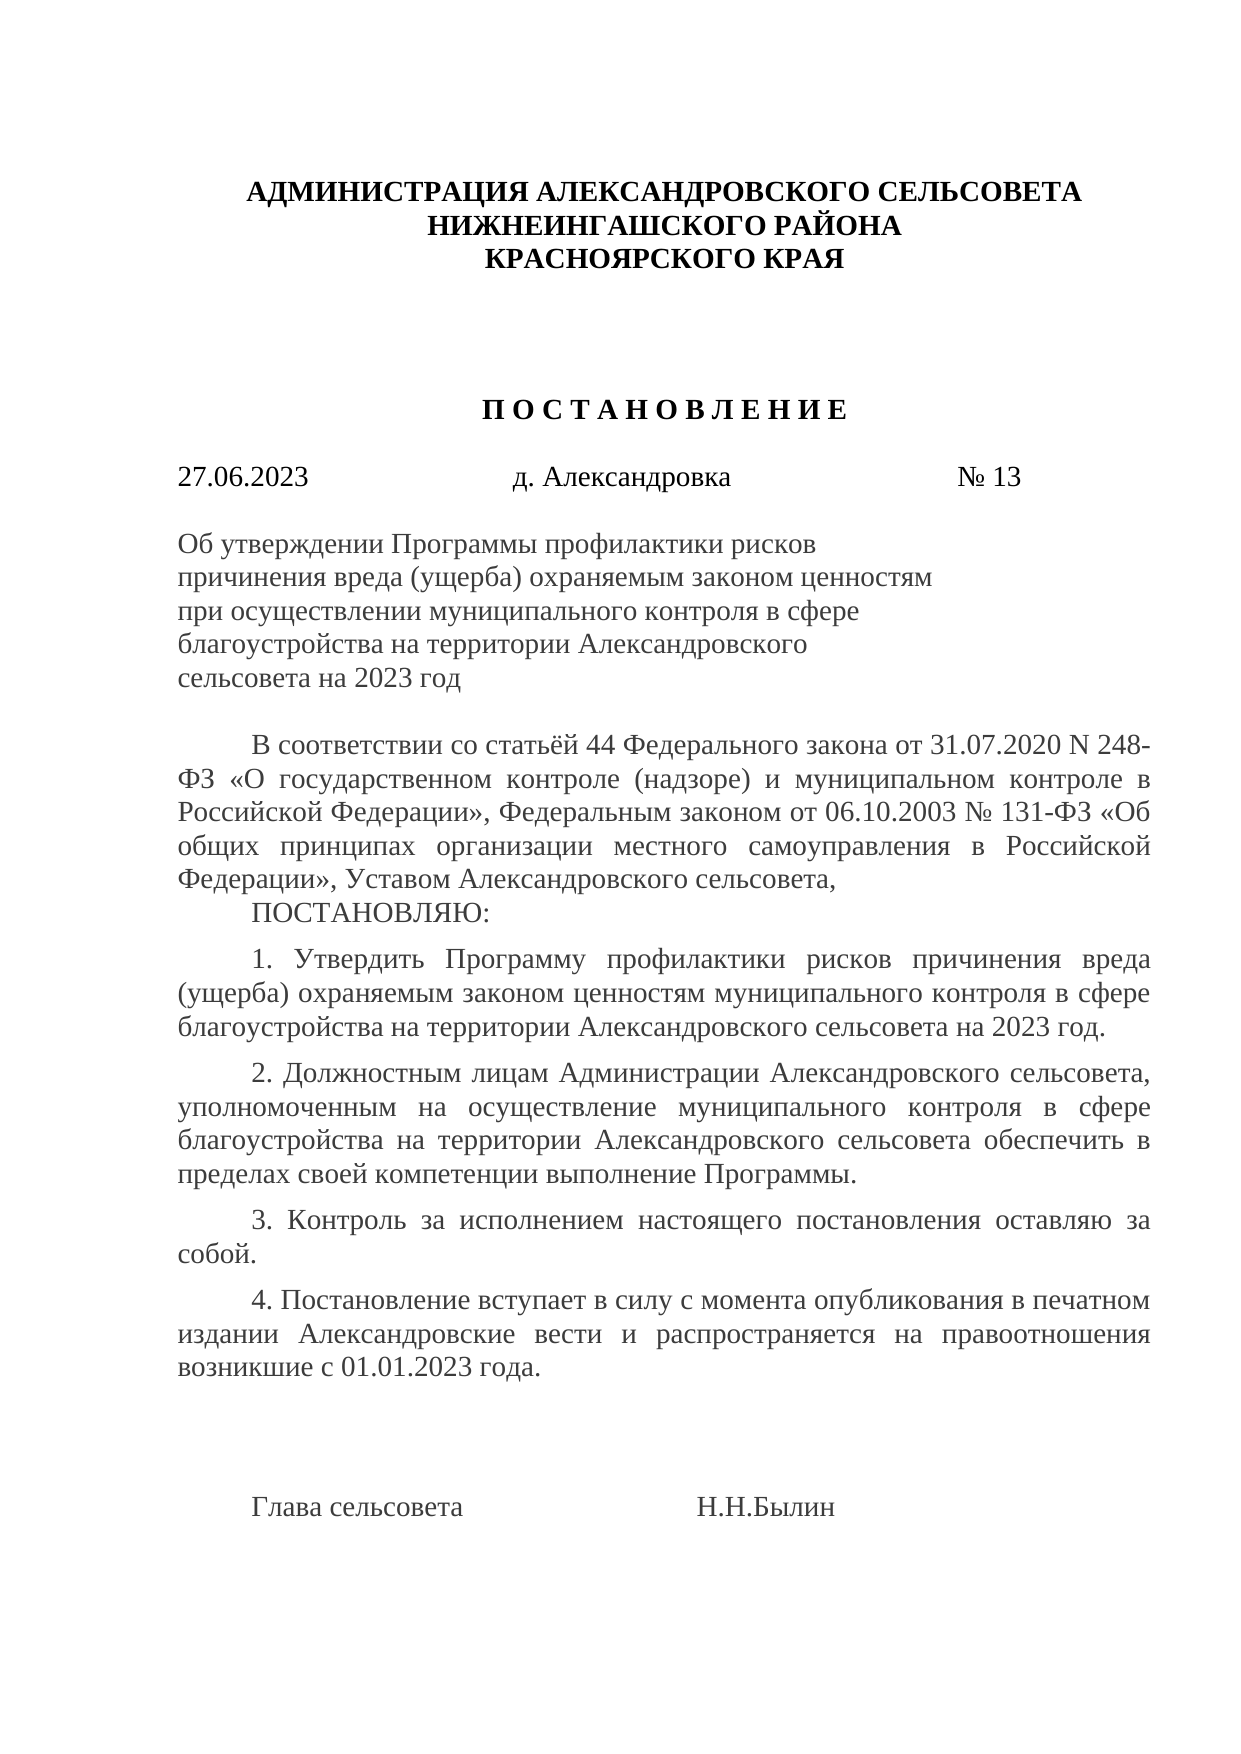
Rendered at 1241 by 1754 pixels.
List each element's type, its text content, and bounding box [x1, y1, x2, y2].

text 1. Утвердить Программу профилактики рисков причинения вреда (ущерба) охраняемым законом ценностям муниципального контроля в сфере благоустройства на территории Александровского сельсовета на 2023 год. [177, 942, 1152, 1042]
text В соответствии со статьёй 44 Федерального закона от 31.07.2020 N 248-ФЗ «О государственном контроле (надзоре) и муниципальном контроле в Российской Федерации», Федеральным законом от 06.10.2003 № 131-ФЗ «Об общих принципах организации местного самоуправления в Российской Федерации», Уставом Александровского сельсовета, [177, 727, 1152, 895]
text ПОСТАНОВЛЯЮ: [177, 895, 1152, 928]
text 3. Контроль за исполнением настоящего постановления оставляю за собой. [177, 1202, 1152, 1269]
text КРАСНОЯРСКОГО КРАЯ [177, 241, 1152, 275]
text 27.06.2023 д. Александровка № 13 [177, 459, 1152, 492]
text Об утверждении Программы профилактики рисков причинения вреда (ущерба) охраняемым законом ценностям при осуществлении муниципального контроля в сфере благоустройства на территории Александровского сельсовета на 2023 год [177, 526, 946, 694]
text Глава сельсовета Н.Н.Былин [177, 1489, 1152, 1523]
text 2. Должностным лицам Администрации Александровского сельсовета, уполномоченным на осуществление муниципального контроля в сфере благоустройства на территории Александровского сельсовета обеспечить в пределах своей компетенции выполнение Программы. [177, 1055, 1152, 1189]
subtitle П О С Т А Н О В Л Е Н И Е [177, 392, 1152, 425]
text 4. Постановление вступает в силу с момента опубликования в печатном издании Александровские вести и распространяется на правоотношения возникшие с 01.01.2023 года. [177, 1282, 1152, 1383]
text НИЖНЕИНГАШСКОГО РАЙОНА [177, 208, 1152, 241]
text АДМИНИСТРАЦИЯ АЛЕКСАНДРОВСКОГО СЕЛЬСОВЕТА [177, 174, 1152, 208]
